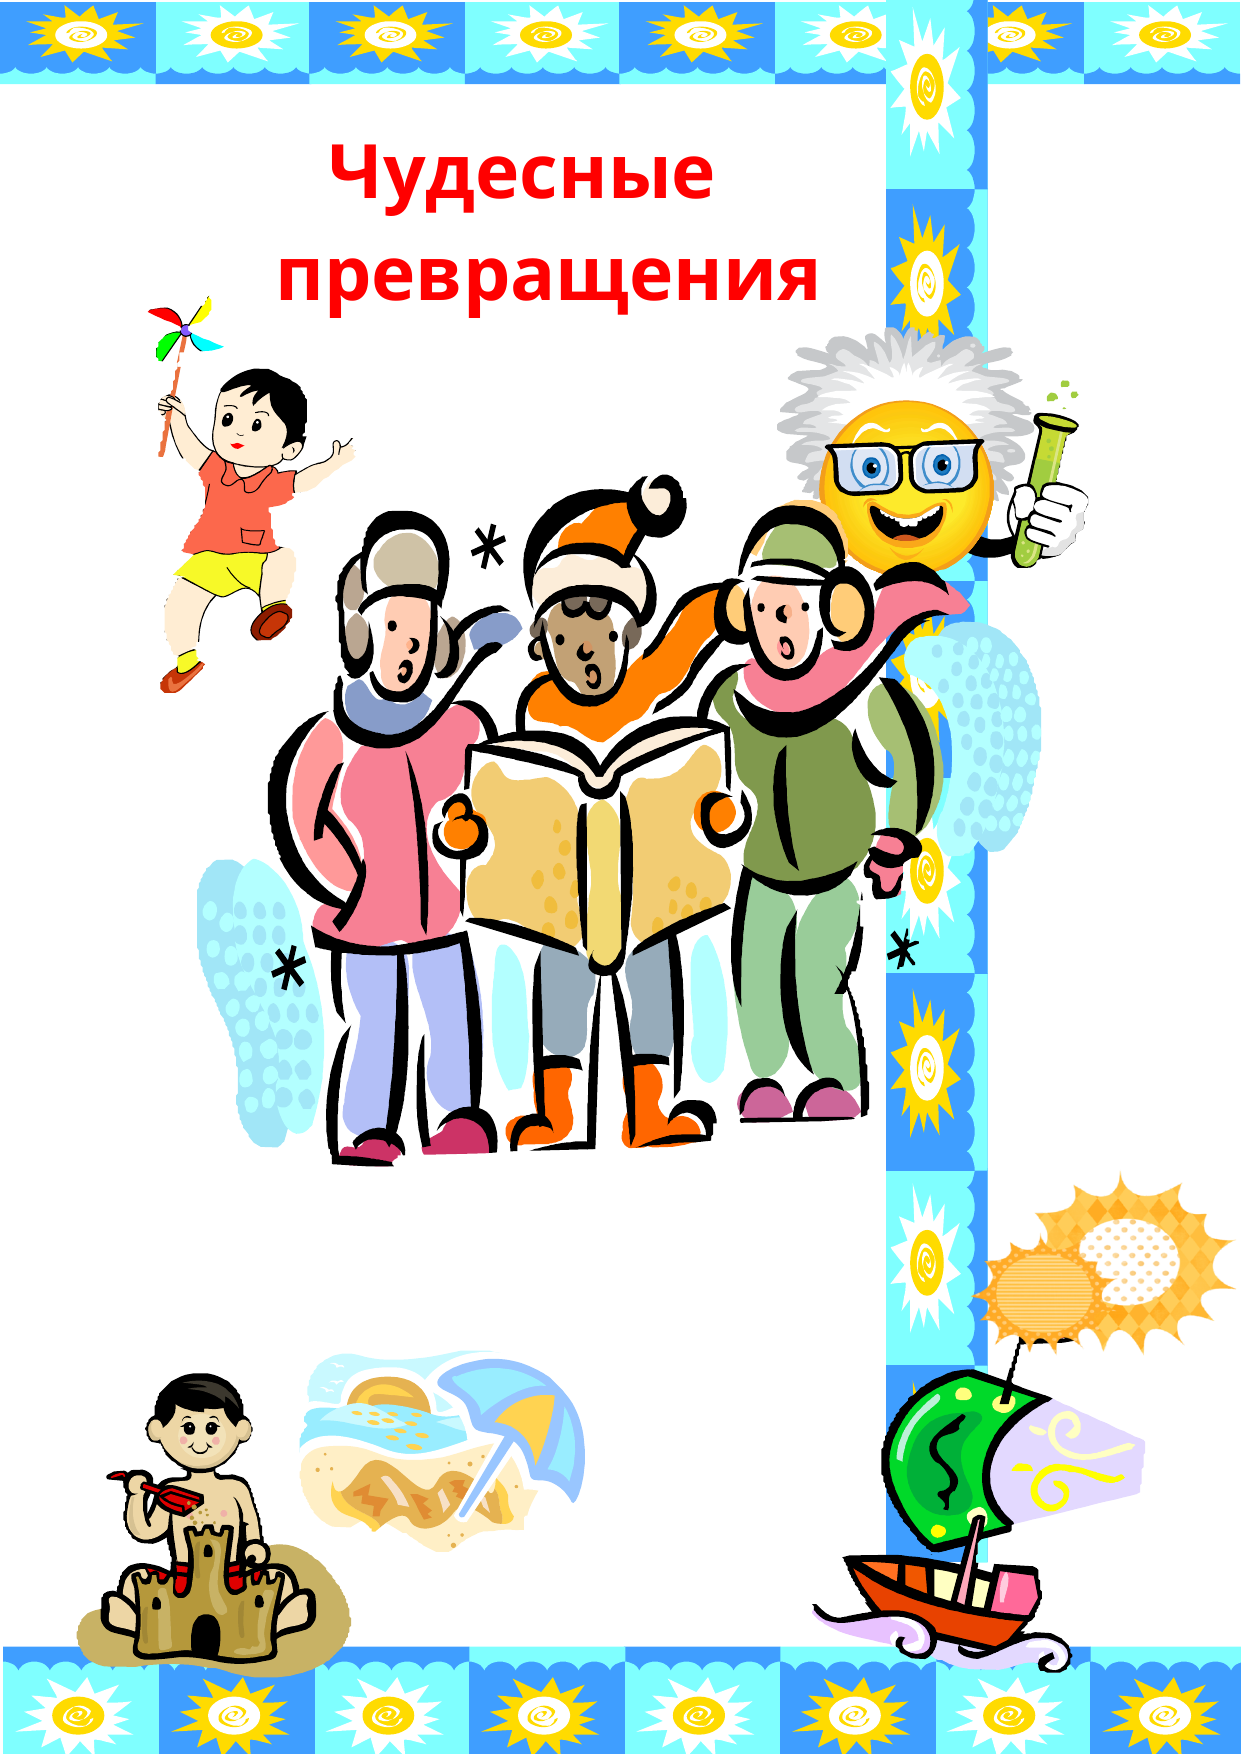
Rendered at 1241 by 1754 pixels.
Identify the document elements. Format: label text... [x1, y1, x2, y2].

text Чудесные превращения [177, 118, 1152, 322]
picture [967, 1167, 1237, 1355]
